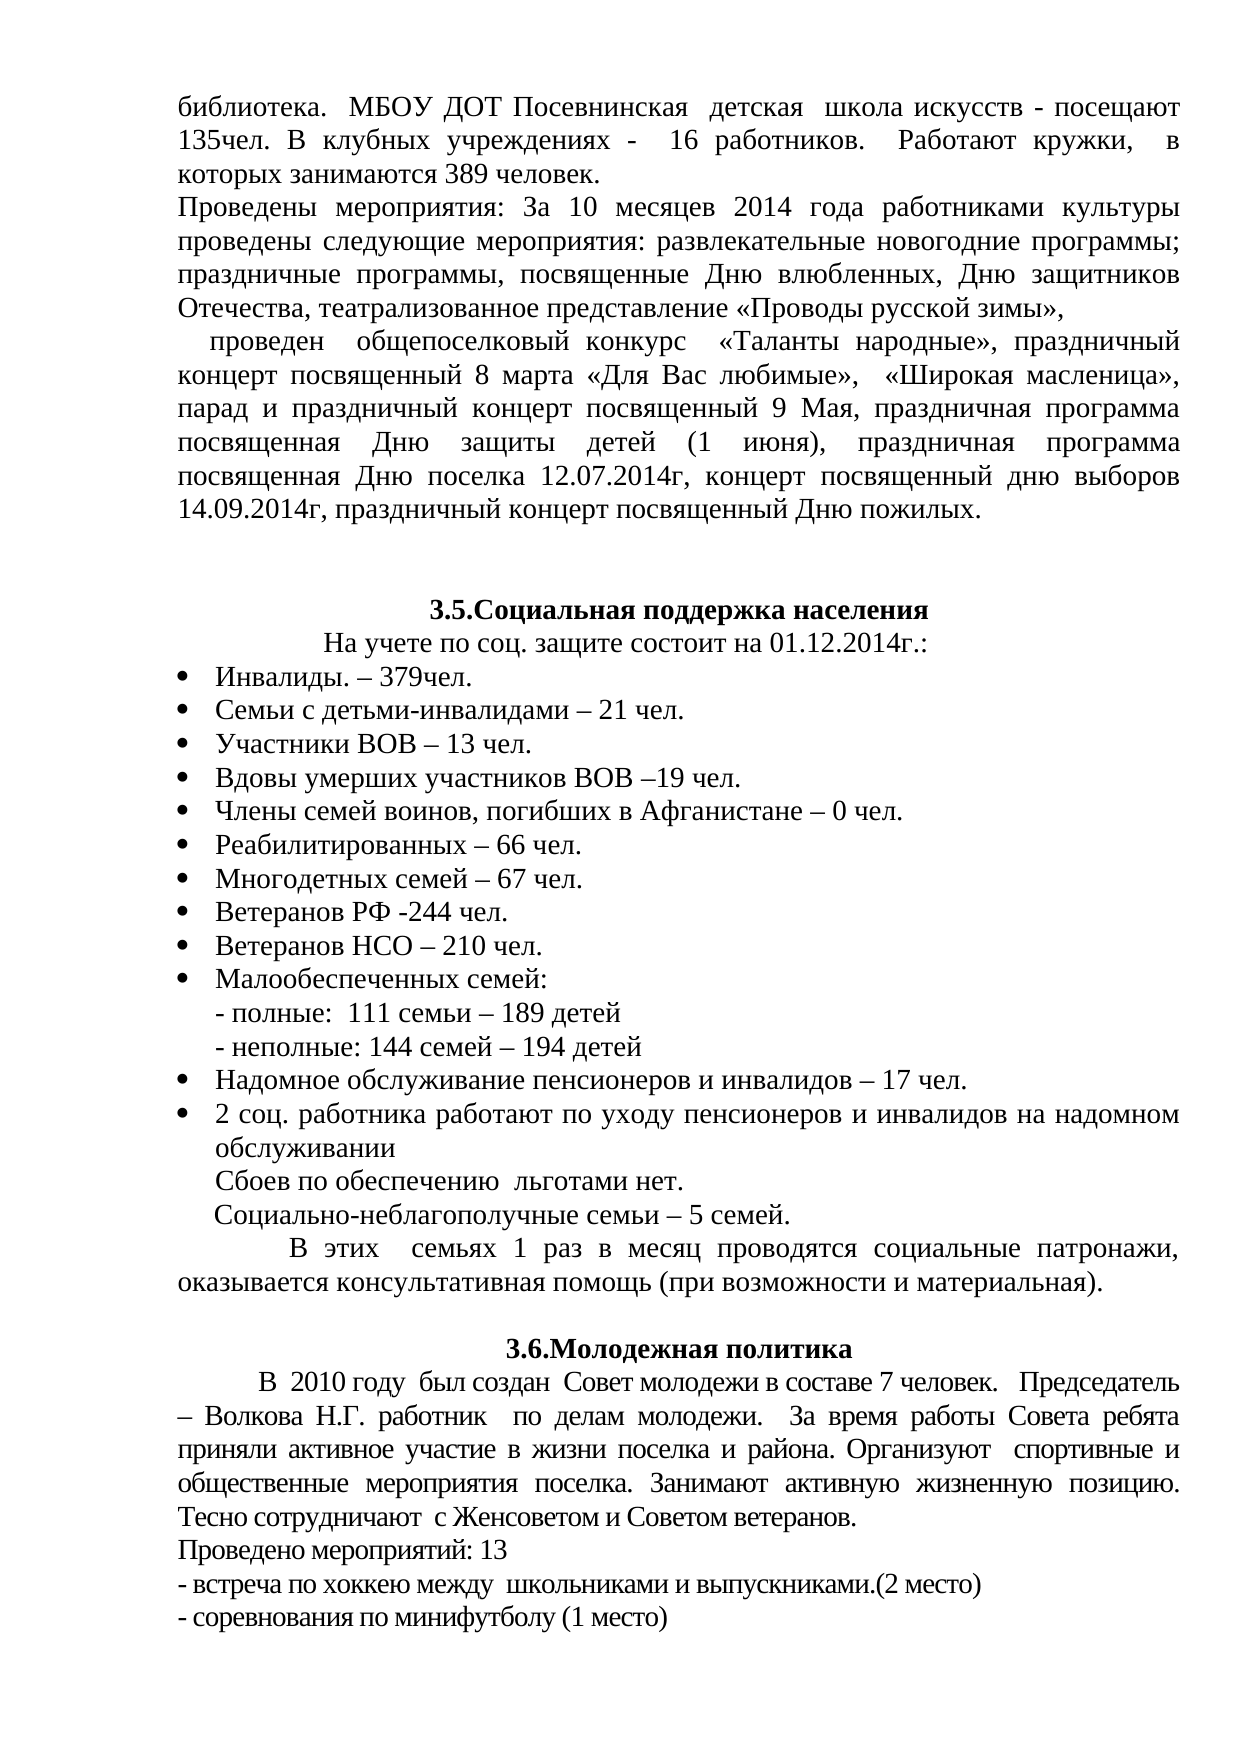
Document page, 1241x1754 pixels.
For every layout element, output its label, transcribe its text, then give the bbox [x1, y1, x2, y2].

list Члены семей воинов, погибших в Афганистане – 0 чел. [177, 793, 1181, 827]
list Вдовы умерших участников ВОВ –19 чел. [177, 760, 1181, 793]
text Проведены мероприятия: За 10 месяцев 2014 года работниками культуры проведены следующие мероприятия: развлекательные новогодние программы; праздничные программы, посвященные Дню влюбленных, Дню защитников Отечества, театрализованное представление «Проводы русской зимы», [177, 189, 1181, 323]
text Социально-неблагополучные семьи – 5 семей. [177, 1197, 1181, 1230]
text - полные: 111 семьи – 189 детей [215, 995, 1181, 1029]
text В этих семьях 1 раз в месяц проводятся социальные патронажи, оказывается консультативная помощь (при возможности и материальная). [177, 1230, 1181, 1297]
list Участники ВОВ – 13 чел. [177, 726, 1181, 760]
text 3.5.Социальная поддержка населения [177, 592, 1181, 625]
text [177, 89, 1181, 189]
list Инвалиды. – 379чел. [177, 659, 1181, 692]
list Ветеранов РФ -244 чел. [177, 894, 1181, 928]
list Реабилитированных – 66 чел. [177, 827, 1181, 861]
text - соревнования по минифутболу (1 место) [177, 1599, 1181, 1633]
list Надомное обслуживание пенсионеров и инвалидов – 17 чел. [177, 1062, 1181, 1096]
text Сбоев по обеспечению льготами нет. [215, 1163, 1181, 1197]
list Многодетных семей – 67 чел. [177, 861, 1181, 894]
text 3.6.Молодежная политика [177, 1331, 1181, 1364]
text проведен общепоселковый конкурс «Таланты народные», праздничный концерт посвященный 8 марта «Для Вас любимые», «Широкая масленица», парад и праздничный концерт посвященный 9 Мая, праздничная программа посвященная Дню защиты детей (1 июня), праздничная программа посвященная Дню поселка 12.07.2014г, концерт посвященный дню выборов 14.09.2014г, праздничный концерт посвященный Дню пожилых. [177, 323, 1181, 525]
list 2 соц. работника работают по уходу пенсионеров и инвалидов на надомном обслуживании [177, 1096, 1181, 1163]
list Ветеранов НСО – 210 чел. [177, 928, 1181, 962]
text Проведено мероприятий: 13 [177, 1532, 1181, 1566]
list Малообеспеченных семей: [177, 962, 1181, 995]
text - неполные: 144 семей – 194 детей [215, 1029, 1181, 1062]
list Семьи с детьми-инвалидами – 21 чел. [177, 692, 1181, 726]
text На учете по соц. защите состоит на 01.12.2014г.: [177, 625, 1181, 659]
text В 2010 году был создан Совет молодежи в составе 7 человек. Председатель – Волкова Н.Г. работник по делам молодежи. За время работы Совета ребята приняли активное участие в жизни поселка и района. Организуют спортивные и общественные мероприятия поселка. Занимают активную жизненную позицию. Тесно сотрудничают с Женсоветом и Советом ветеранов. [177, 1364, 1181, 1532]
text - встреча по хоккею между школьниками и выпускниками.(2 место) [177, 1566, 1181, 1599]
